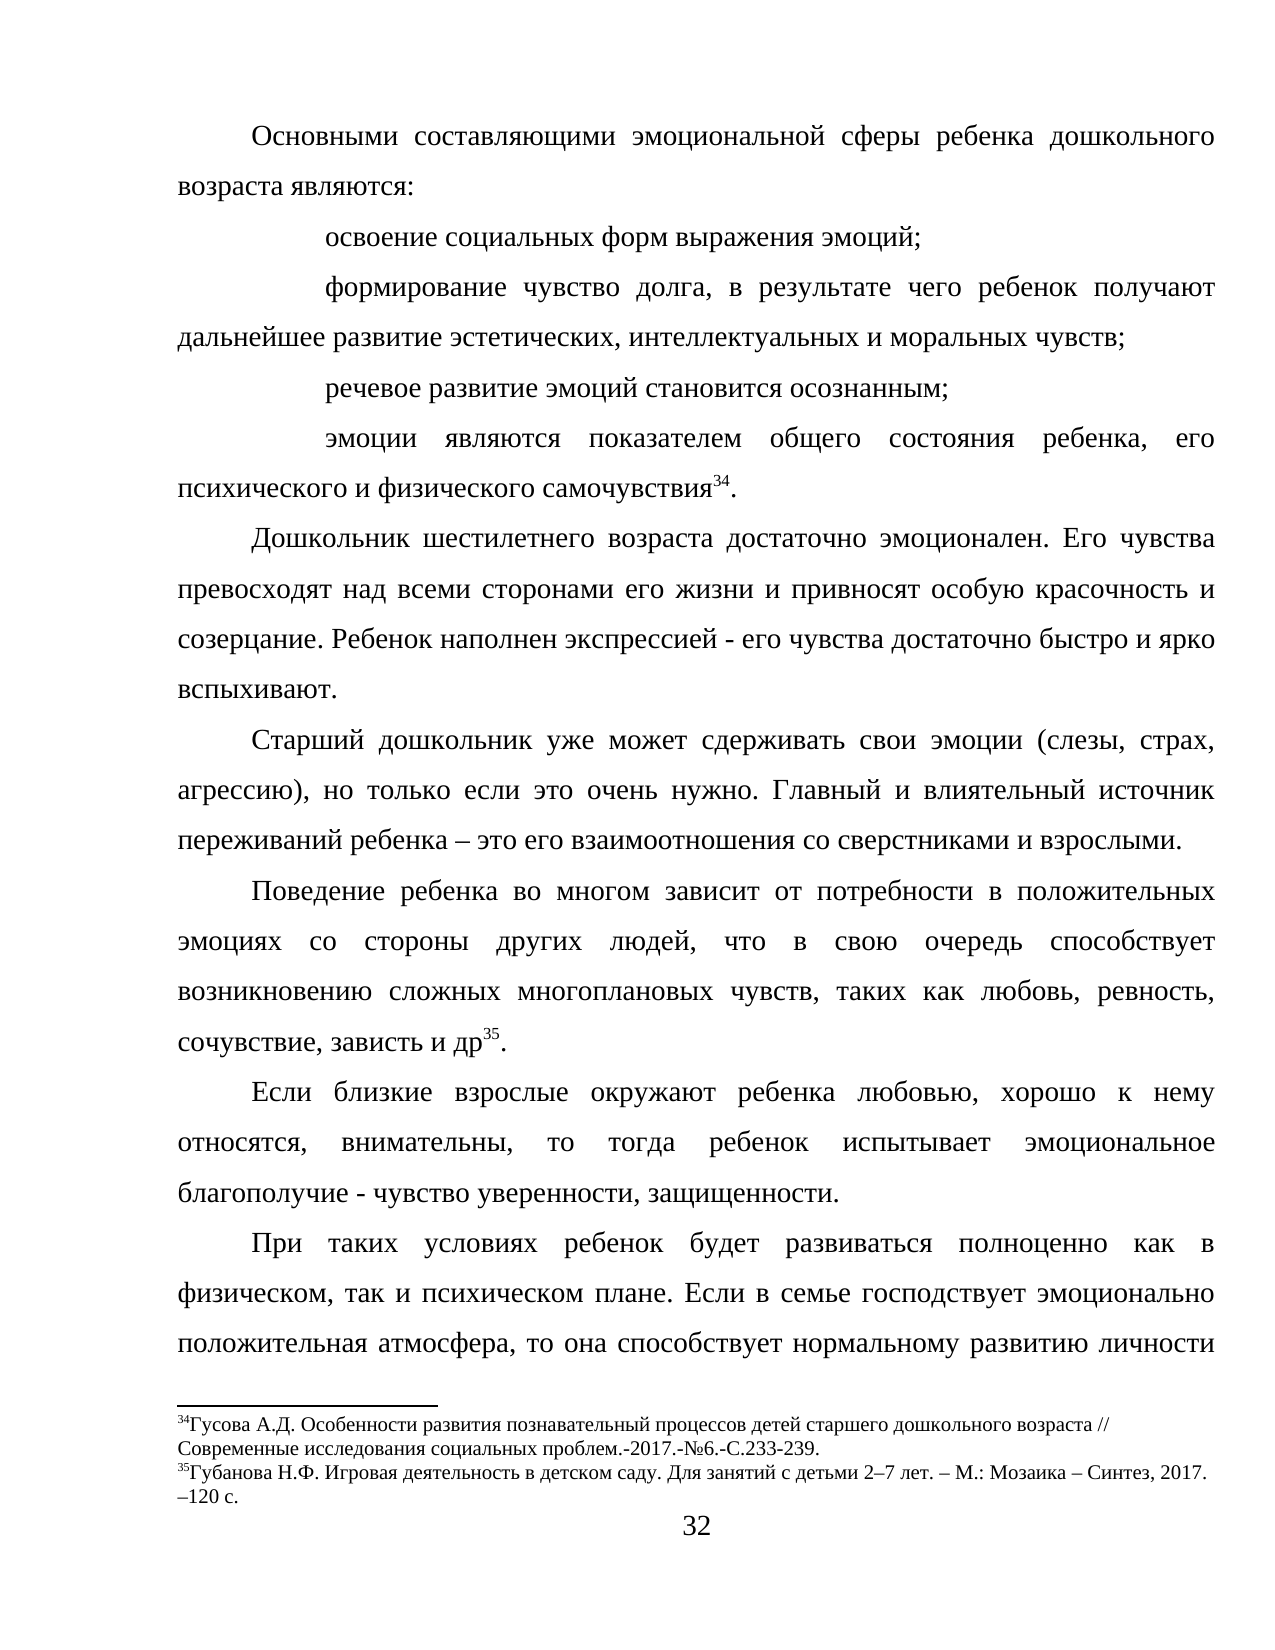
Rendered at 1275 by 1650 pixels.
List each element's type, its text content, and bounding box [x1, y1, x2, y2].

text Старший дошкольник уже может сдерживать свои эмоции (слезы, страх, агрессию), но только если это очень нужно. Главный и влиятельный источник переживаний ребенка – это его взаимоотношения со сверстниками и взрослыми. [177, 722, 1216, 856]
text Если близкие взрослые окружают ребенка любовью, хорошо к нему относятся, внимательны, то тогда ребенок испытывает эмоциональное благополучие - чувство уверенности, защищенности. [177, 1074, 1216, 1208]
text  эмоции являются показателем общего состояния ребенка, его психического и физического самочувствия. [177, 420, 1216, 504]
text  формирование чувство долга, в результате чего ребенок получают дальнейшее развитие эстетических, интеллектуальных и моральных чувств; [177, 269, 1216, 353]
text  освоение социальных форм выражения эмоций; [177, 219, 1216, 252]
text  речевое развитие эмоций становится осознанным; [177, 370, 1216, 403]
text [177, 1225, 1216, 1359]
text Основными составляющими эмоциональной сферы ребенка дошкольного возраста являются: [177, 118, 1216, 202]
text Поведение ребенка во многом зависит от потребности в положительных эмоциях со стороны других людей, что в свою очередь способствует возникновению сложных многоплановых чувств, таких как любовь, ревность, сочувствие, зависть и др. [177, 873, 1216, 1057]
text Дошкольник шестилетнего возраста достаточно эмоционален. Его чувства превосходят над всеми сторонами его жизни и привносят особую красочность и созерцание. Ребенок наполнен экспрессией - его чувства достаточно быстро и ярко вспыхивают. [177, 521, 1216, 705]
